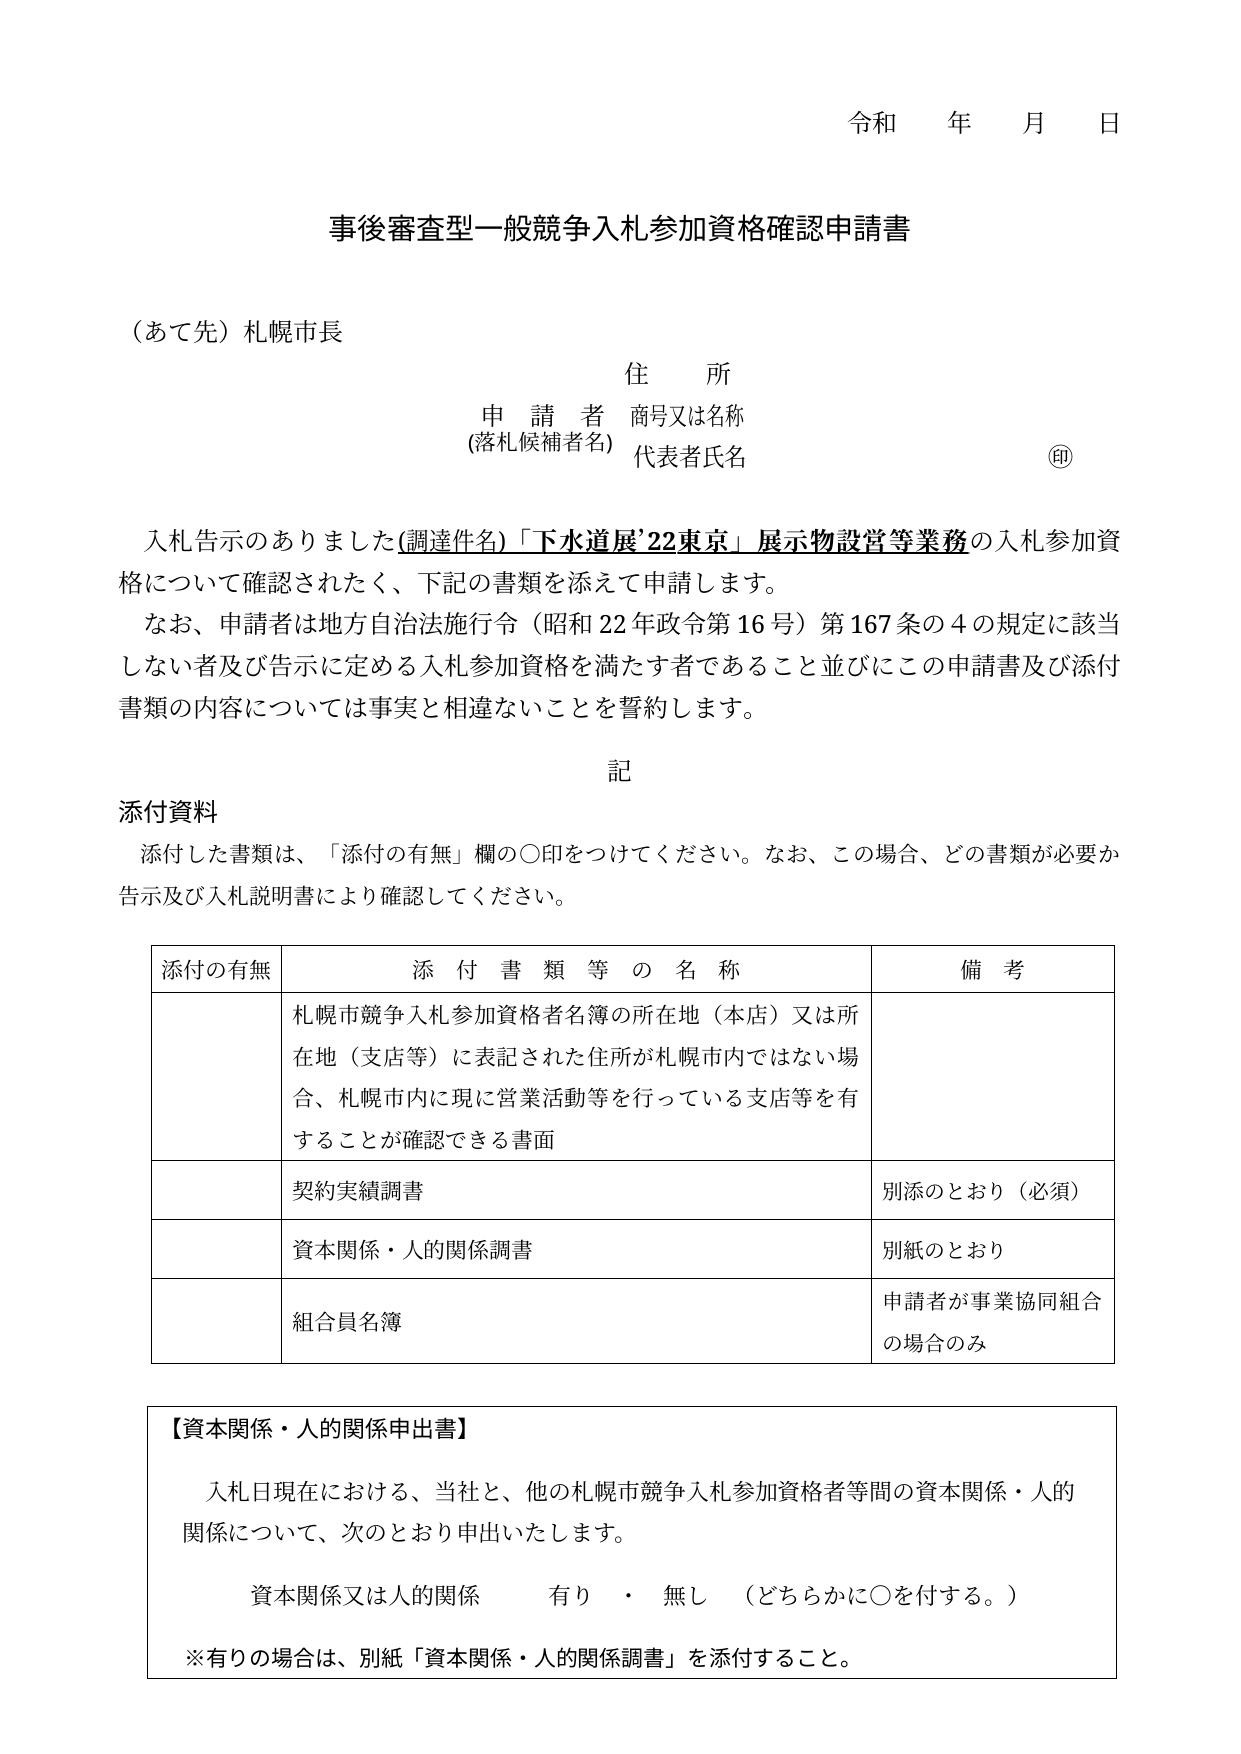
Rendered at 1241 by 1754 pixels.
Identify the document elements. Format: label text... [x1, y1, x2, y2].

text 入札告示のありました(調達件名)「下水道展’22東京」展示物設営等業務の入札参加資格について確認されたく、下記の書類を添えて申請します。 [118, 519, 1122, 602]
table_cell 札幌市競争入札参加資格者名簿の所在地（本店）又は所在地（支店等）に表記された住所が札幌市内ではない場合、札幌市内に現に営業活動等を行っている支店等を有することが確認できる書面 [282, 993, 871, 1160]
table_cell 別添のとおり（必須） [872, 1161, 1114, 1219]
table_cell [872, 993, 1114, 1160]
text なお、申請者は地方自治法施行令（昭和22年政令第16号）第167条の４の規定に該当しない者及び告示に定める入札参加資格を満たす者であること並びにこの申請書及び添付書類の内容については事実と相違ないことを誓約します。 [118, 602, 1122, 728]
text 申 請 者 商号又は名称 [118, 393, 1031, 435]
table_header 備 考 [872, 946, 1114, 992]
text 記 [118, 748, 1122, 790]
text （あて先）札幌市長 [118, 310, 1122, 352]
table_cell [152, 1161, 281, 1219]
text 事後審査型一般競争入札参加資格確認申請書 [118, 184, 1122, 268]
table_header 添 付 書 類 等 の 名 称 [282, 946, 871, 992]
table_cell [152, 1220, 281, 1278]
table_cell 資本関係・人的関係調書 [282, 1220, 871, 1278]
table_header 添付の有無 [152, 946, 281, 992]
table_cell [152, 993, 281, 1160]
table_header 【資本関係・人的関係申出書】 入札日現在における、当社と、他の札幌市競争入札参加資格者等間の資本関係・人的関係について、次のとおり申出いたします。 資本関係又は人的関係 有り ・ 無し （どちらかに○を付する。） ※有りの場合は、別紙「資本関係・人的関係調書」を添付すること。 [148, 1407, 1116, 1678]
table_cell 別紙のとおり [872, 1220, 1114, 1278]
text 住 所 [118, 352, 1031, 393]
table_cell 組合員名簿 [282, 1279, 871, 1363]
text 添付資料 [118, 790, 1122, 832]
table_cell 申請者が事業協同組合の場合のみ [872, 1279, 1114, 1363]
table_cell [152, 1279, 281, 1363]
text 代表者氏名 ㊞ [118, 435, 1122, 477]
table_cell 契約実績調書 [282, 1161, 871, 1219]
text 令和 年 月 日 [118, 101, 1122, 143]
text 添付した書類は、「添付の有無」欄の○印をつけてください。なお、この場合、どの書類が必要か告示及び入札説明書により確認してください。 [118, 832, 1122, 916]
